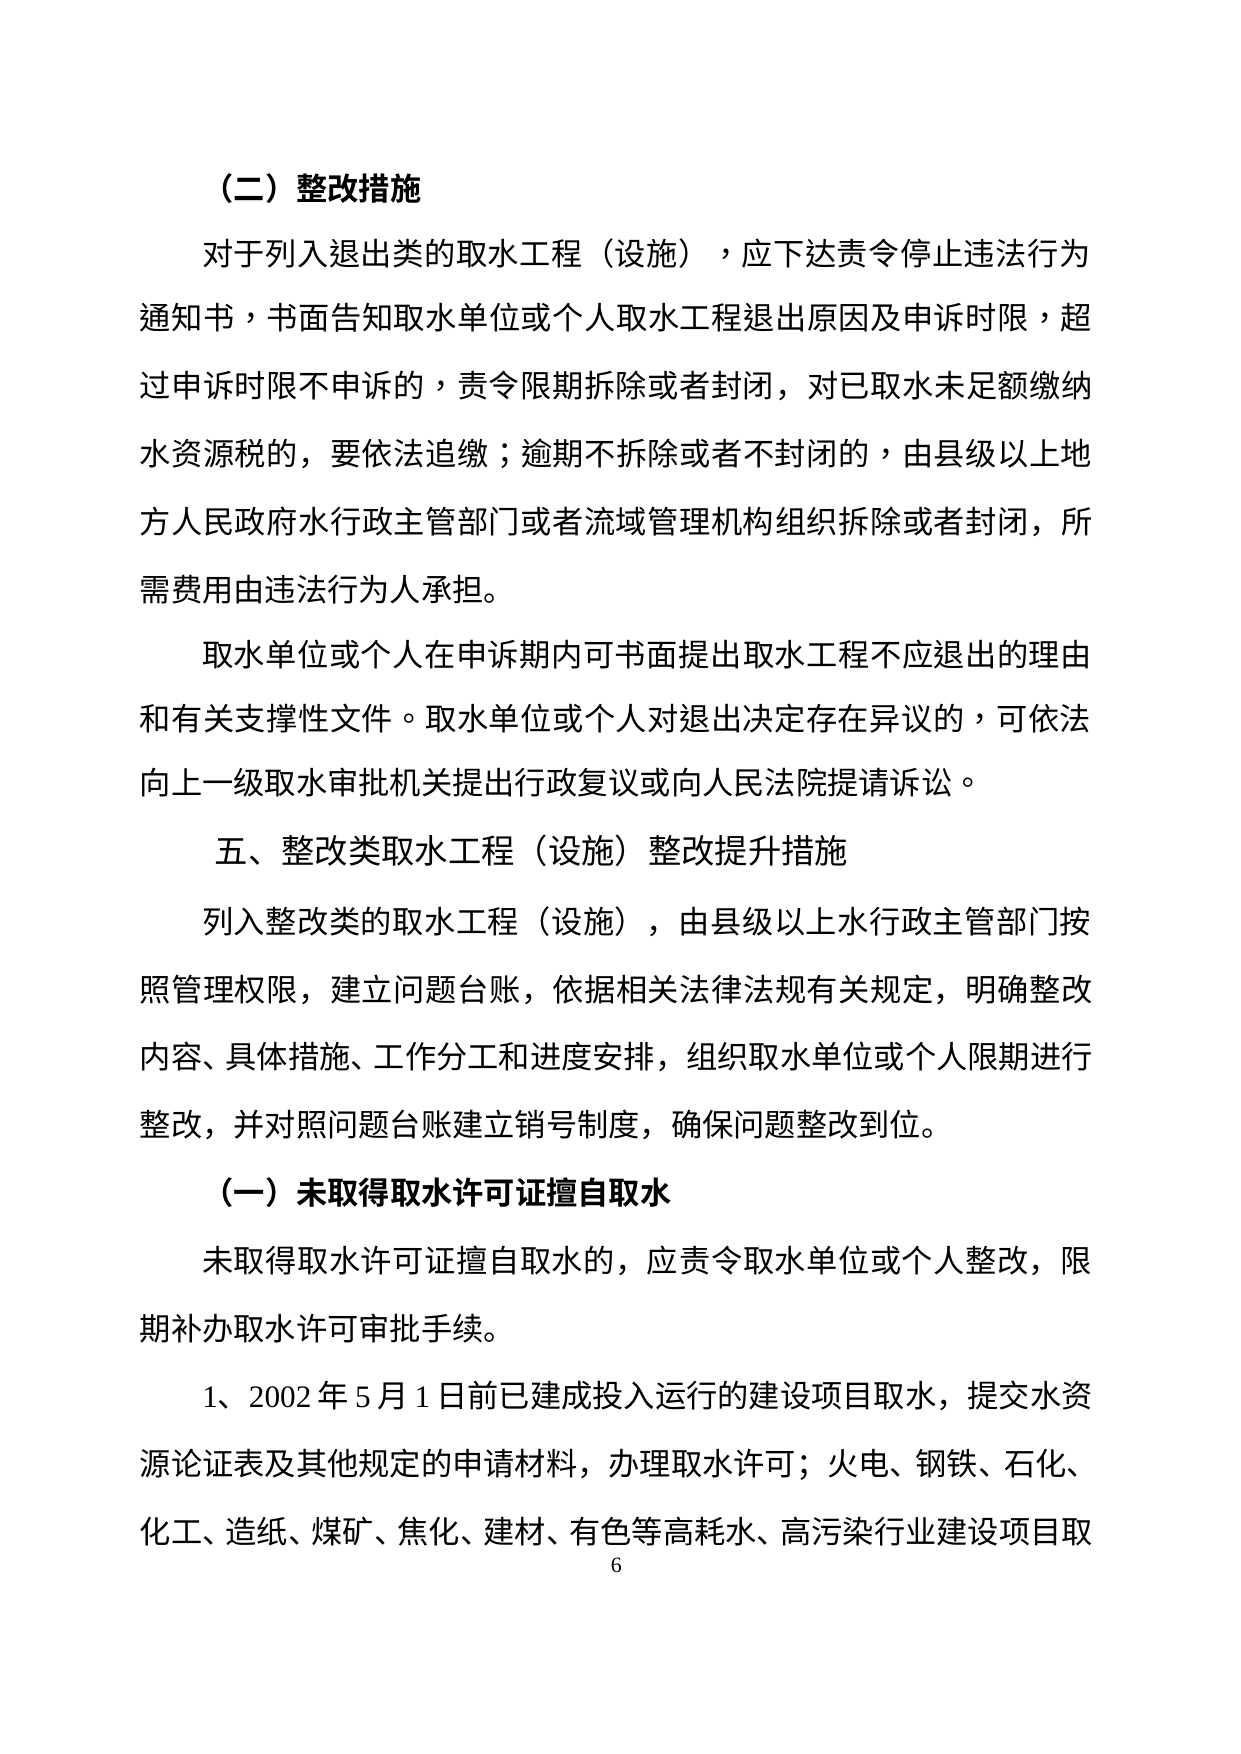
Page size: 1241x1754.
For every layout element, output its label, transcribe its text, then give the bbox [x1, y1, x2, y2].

text （一）未取得取水许可证擅自取水 [139, 1304, 1092, 1349]
text 对于列入退出类的取水工程（设施），应下达责令停止违法行为通知书，书面告知取水单位或个人取水工程退出原因及申诉时限，超过申诉时限不申诉的，责令限期拆除或者封闭，对已取水未足额缴纳水资源税的，要依法追缴；逾期不拆除或者不封闭的，由县级以上地方人民政府水行政主管部门或者流域管理机构组织拆除或者封闭，所需费用由违法行为人承担。 [139, 368, 1092, 746]
text （二）整改措施 [139, 300, 1092, 345]
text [139, 164, 1092, 210]
subtitle 五、整改类取水工程（设施）整改提升措施 [139, 960, 1092, 1008]
list 取水单位或个人在申诉期内可书面提出取水工程不应退出的理由和有关支撑性文件。取水单位或个人对退出决定存在异议的，可依法向上一级取水审批机关提出行政复议或向人民法院提请诉讼。 [139, 769, 1092, 939]
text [139, 1507, 1092, 1552]
text （6）可能对第三者或者社会公共利益产生重大损害的。 [139, 232, 1092, 278]
text 未取得取水许可证擅自取水的，应责令取水单位或个人整改，限期补办取水许可审批手续。 [139, 1372, 1092, 1485]
text 列入整改类的取水工程（设施），由县级以上水行政主管部门按照管理权限，建立问题台账，依据相关法律法规有关规定，明确整改内容、具体措施、工作分工和进度安排，组织取水单位或个人限期进行整改，并对照问题台账建立销号制度，确保问题整改到位。 [139, 1033, 1092, 1281]
